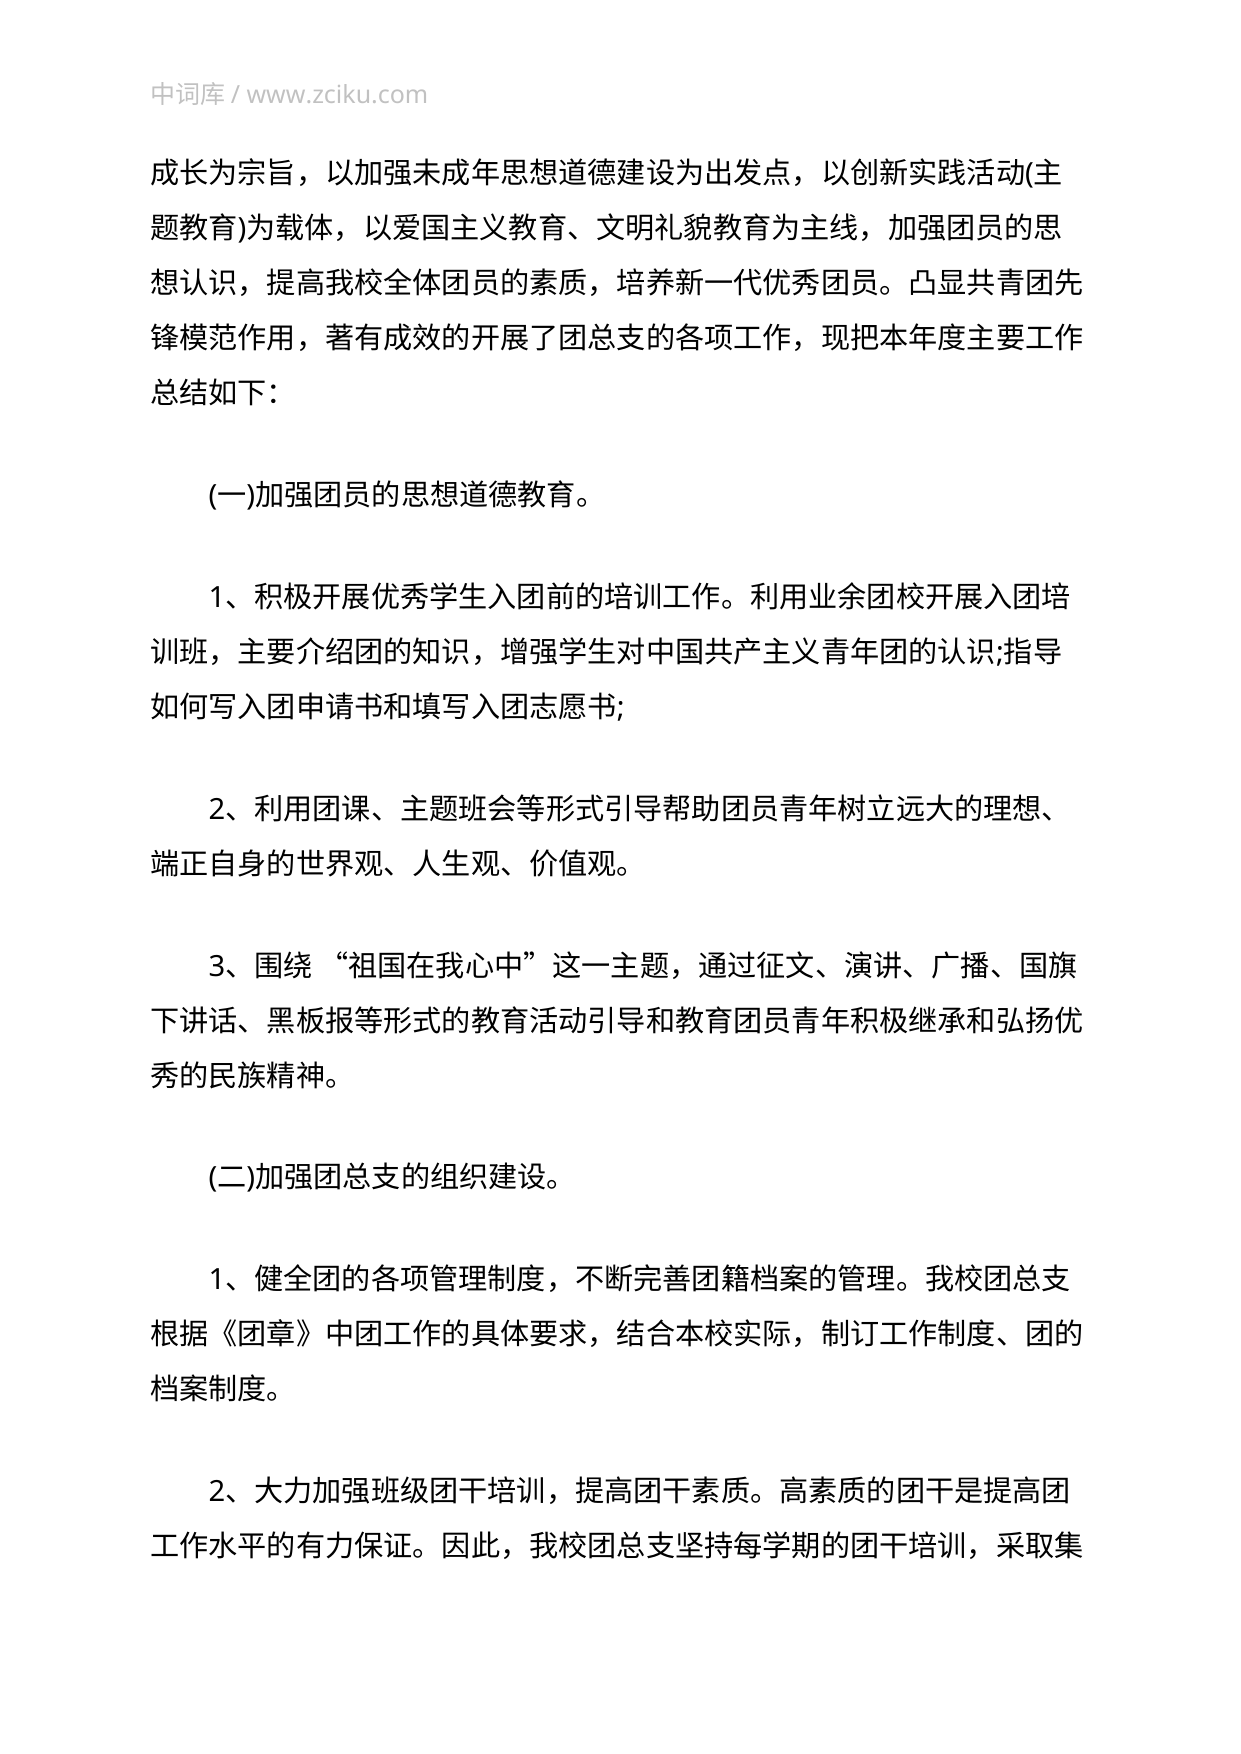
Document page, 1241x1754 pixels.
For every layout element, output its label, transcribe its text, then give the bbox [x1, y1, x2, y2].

text 1、积极开展优秀学生入团前的培训工作。利用业余团校开展入团培训班，主要介绍团的知识，增强学生对中国共产主义青年团的认识;指导如何写入团申请书和填写入团志愿书; [150, 573, 1090, 726]
text 1、健全团的各项管理制度，不断完善团籍档案的管理。我校团总支根据《团章》中团工作的具体要求，结合本校实际，制订工作制度、团的档案制度。 [150, 1256, 1090, 1408]
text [150, 150, 1090, 412]
text 3、围绕 “祖国在我心中”这一主题，通过征文、演讲、广播、国旗下讲话、黑板报等形式的教育活动引导和教育团员青年积极继承和弘扬优秀的民族精神。 [150, 942, 1090, 1094]
text (一)加强团员的思想道德教育。 [150, 472, 1090, 514]
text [150, 1468, 1090, 1565]
text (二)加强团总支的组织建设。 [150, 1154, 1090, 1196]
text 2、利用团课、主题班会等形式引导帮助团员青年树立远大的理想、端正自身的世界观、人生观、价值观。 [150, 786, 1090, 883]
